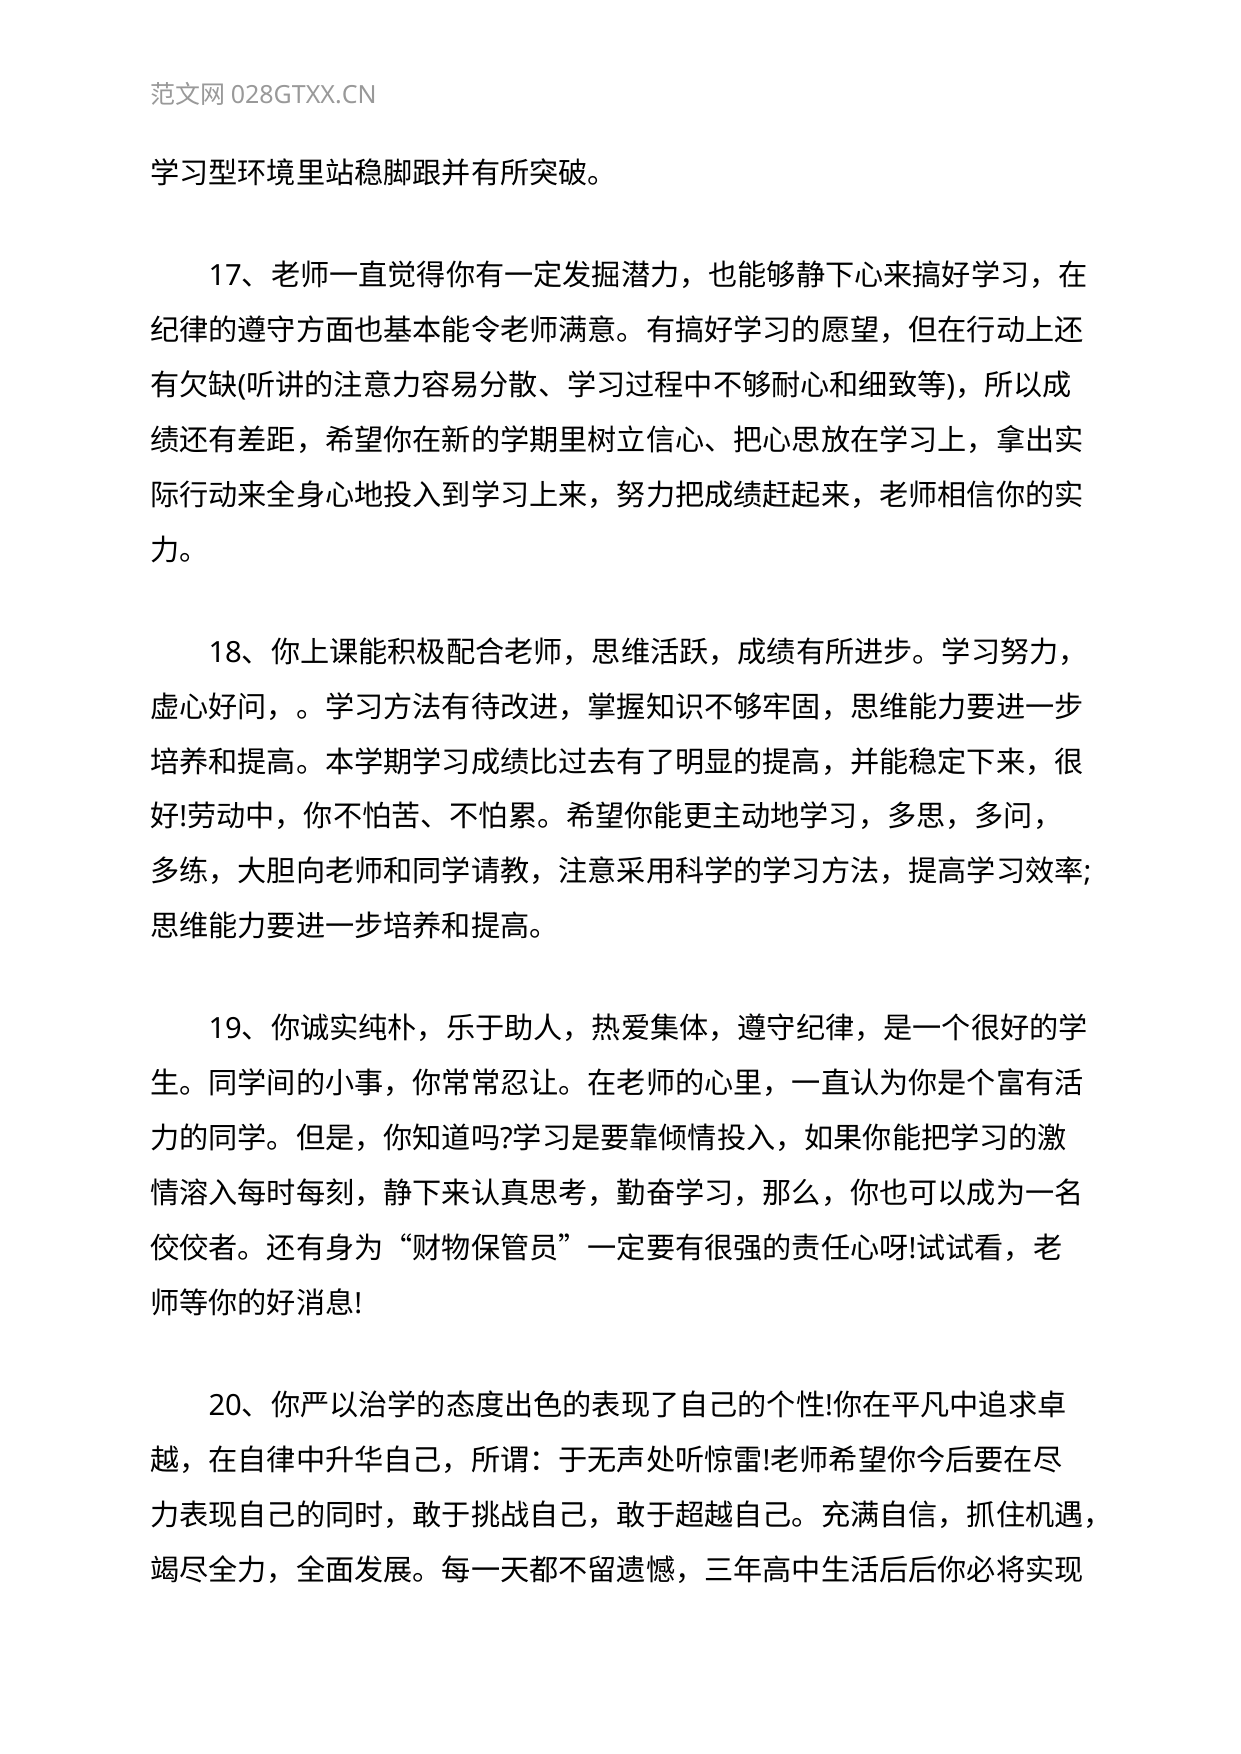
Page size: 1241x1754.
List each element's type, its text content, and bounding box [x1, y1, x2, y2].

text 18、你上课能积极配合老师，思维活跃，成绩有所进步。学习努力，虚心好问，。学习方法有待改进，掌握知识不够牢固，思维能力要进一步培养和提高。本学期学习成绩比过去有了明显的提高，并能稳定下来，很好!劳动中，你不怕苦、不怕累。希望你能更主动地学习，多思，多问，多练，大胆向老师和同学请教，注意采用科学的学习方法，提高学习效率;思维能力要进一步培养和提高。 [150, 628, 1090, 945]
text 17、老师一直觉得你有一定发掘潜力，也能够静下心来搞好学习，在纪律的遵守方面也基本能令老师满意。有搞好学习的愿望，但在行动上还有欠缺(听讲的注意力容易分散、学习过程中不够耐心和细致等)，所以成绩还有差距，希望你在新的学期里树立信心、把心思放在学习上，拿出实际行动来全身心地投入到学习上来，努力把成绩赶起来，老师相信你的实力。 [150, 252, 1090, 569]
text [150, 150, 1090, 192]
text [150, 1382, 1090, 1589]
text 19、你诚实纯朴，乐于助人，热爱集体，遵守纪律，是一个很好的学生。同学间的小事，你常常忍让。在老师的心里，一直认为你是个富有活力的同学。但是，你知道吗?学习是要靠倾情投入，如果你能把学习的激情溶入每时每刻，静下来认真思考，勤奋学习，那么，你也可以成为一名佼佼者。还有身为“财物保管员”一定要有很强的责任心呀!试试看，老师等你的好消息! [150, 1005, 1090, 1322]
